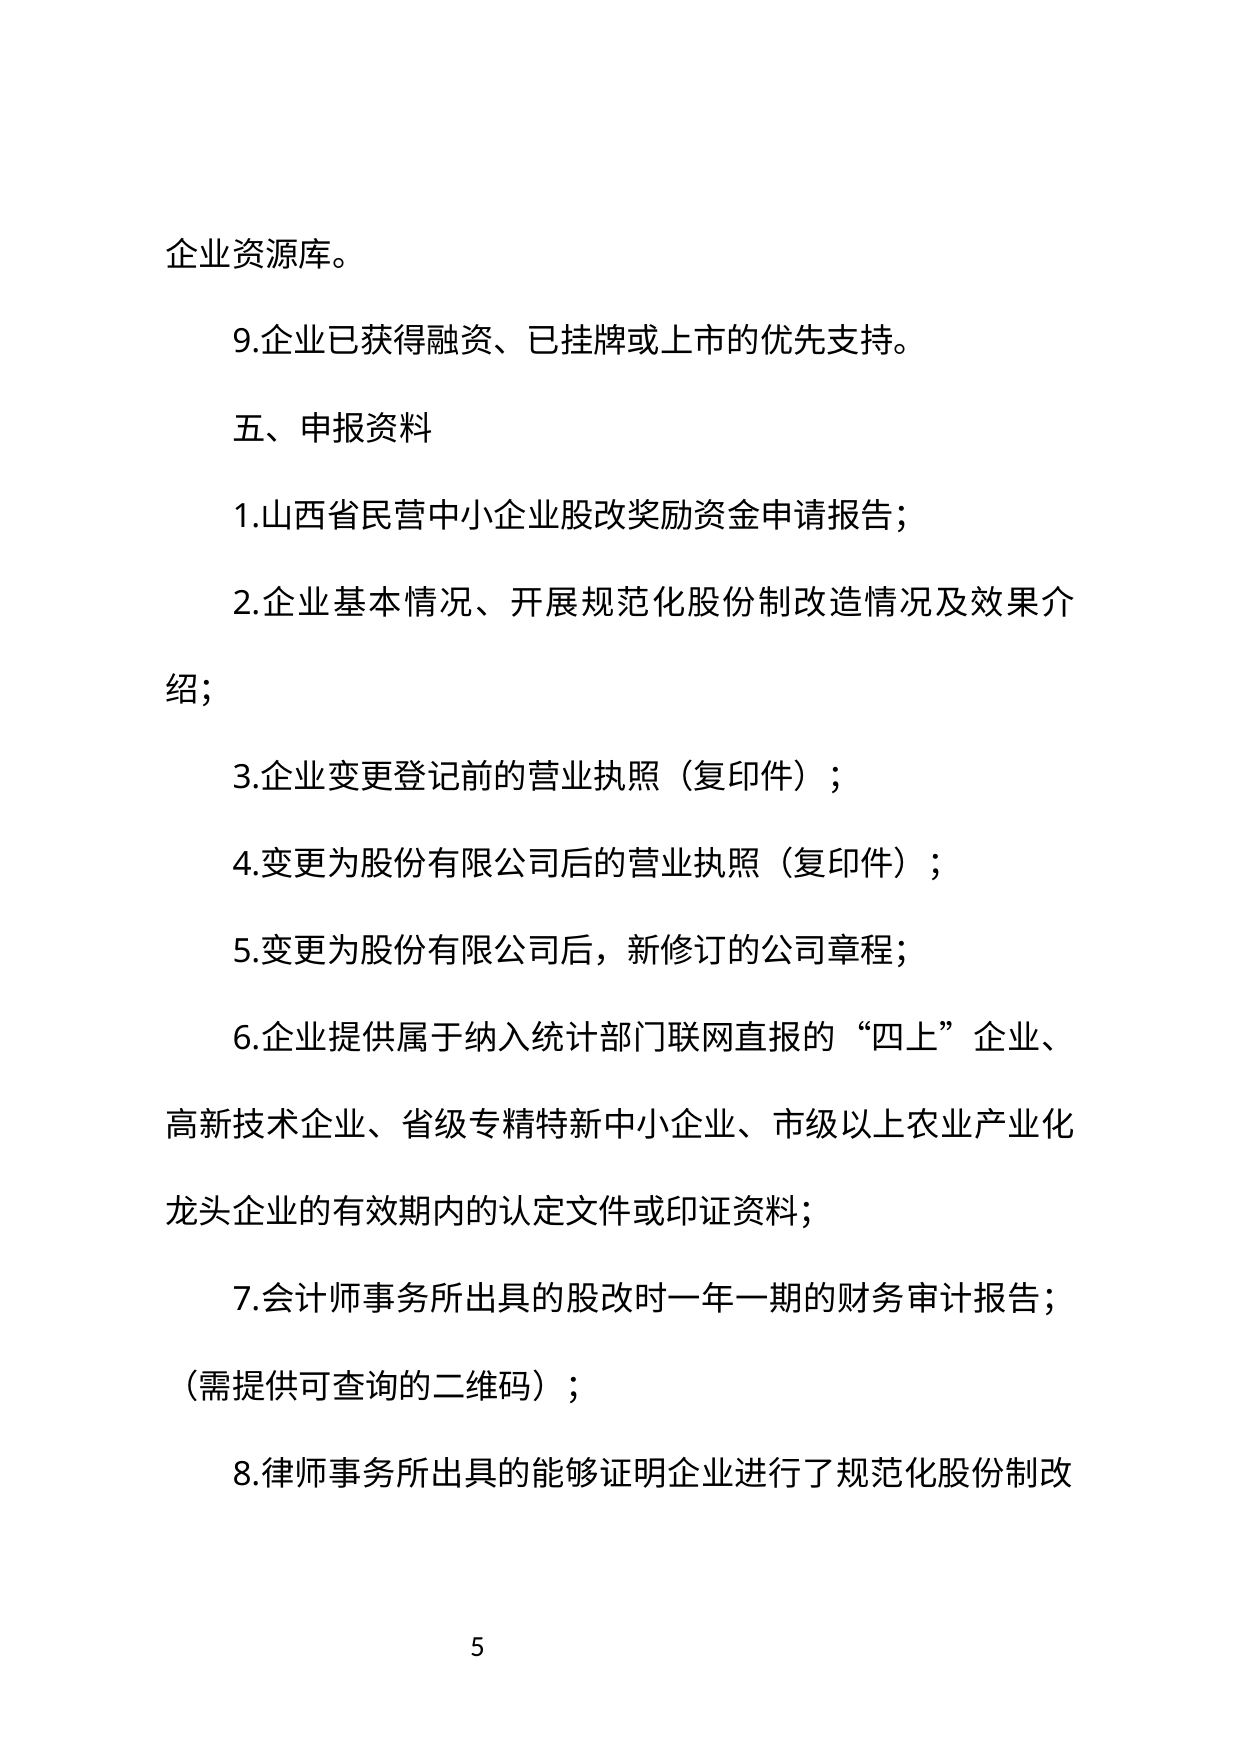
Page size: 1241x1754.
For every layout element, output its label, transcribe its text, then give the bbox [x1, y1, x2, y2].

text 6.企业提供属于纳入统计部门联网直报的“四上”企业、高新技术企业、省级专精特新中小企业、市级以上农业产业化龙头企业的有效期内的认定文件或印证资料； [165, 992, 1075, 1253]
text 1.山西省民营中小企业股改奖励资金申请报告； [165, 469, 1075, 556]
text 7.会计师事务所出具的股改时一年一期的财务审计报告；（需提供可查询的二维码）； [165, 1253, 1075, 1427]
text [165, 1427, 1075, 1514]
text 9.企业已获得融资、已挂牌或上市的优先支持。 [165, 295, 1075, 382]
text 2.企业基本情况、开展规范化股份制改造情况及效果介绍； [165, 556, 1075, 730]
text 5.变更为股份有限公司后，新修订的公司章程； [165, 904, 1075, 992]
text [165, 208, 1075, 295]
text 4.变更为股份有限公司后的营业执照（复印件）； [165, 817, 1075, 904]
text 3.企业变更登记前的营业执照（复印件）； [165, 730, 1075, 817]
text 五、申报资料 [165, 382, 1075, 469]
